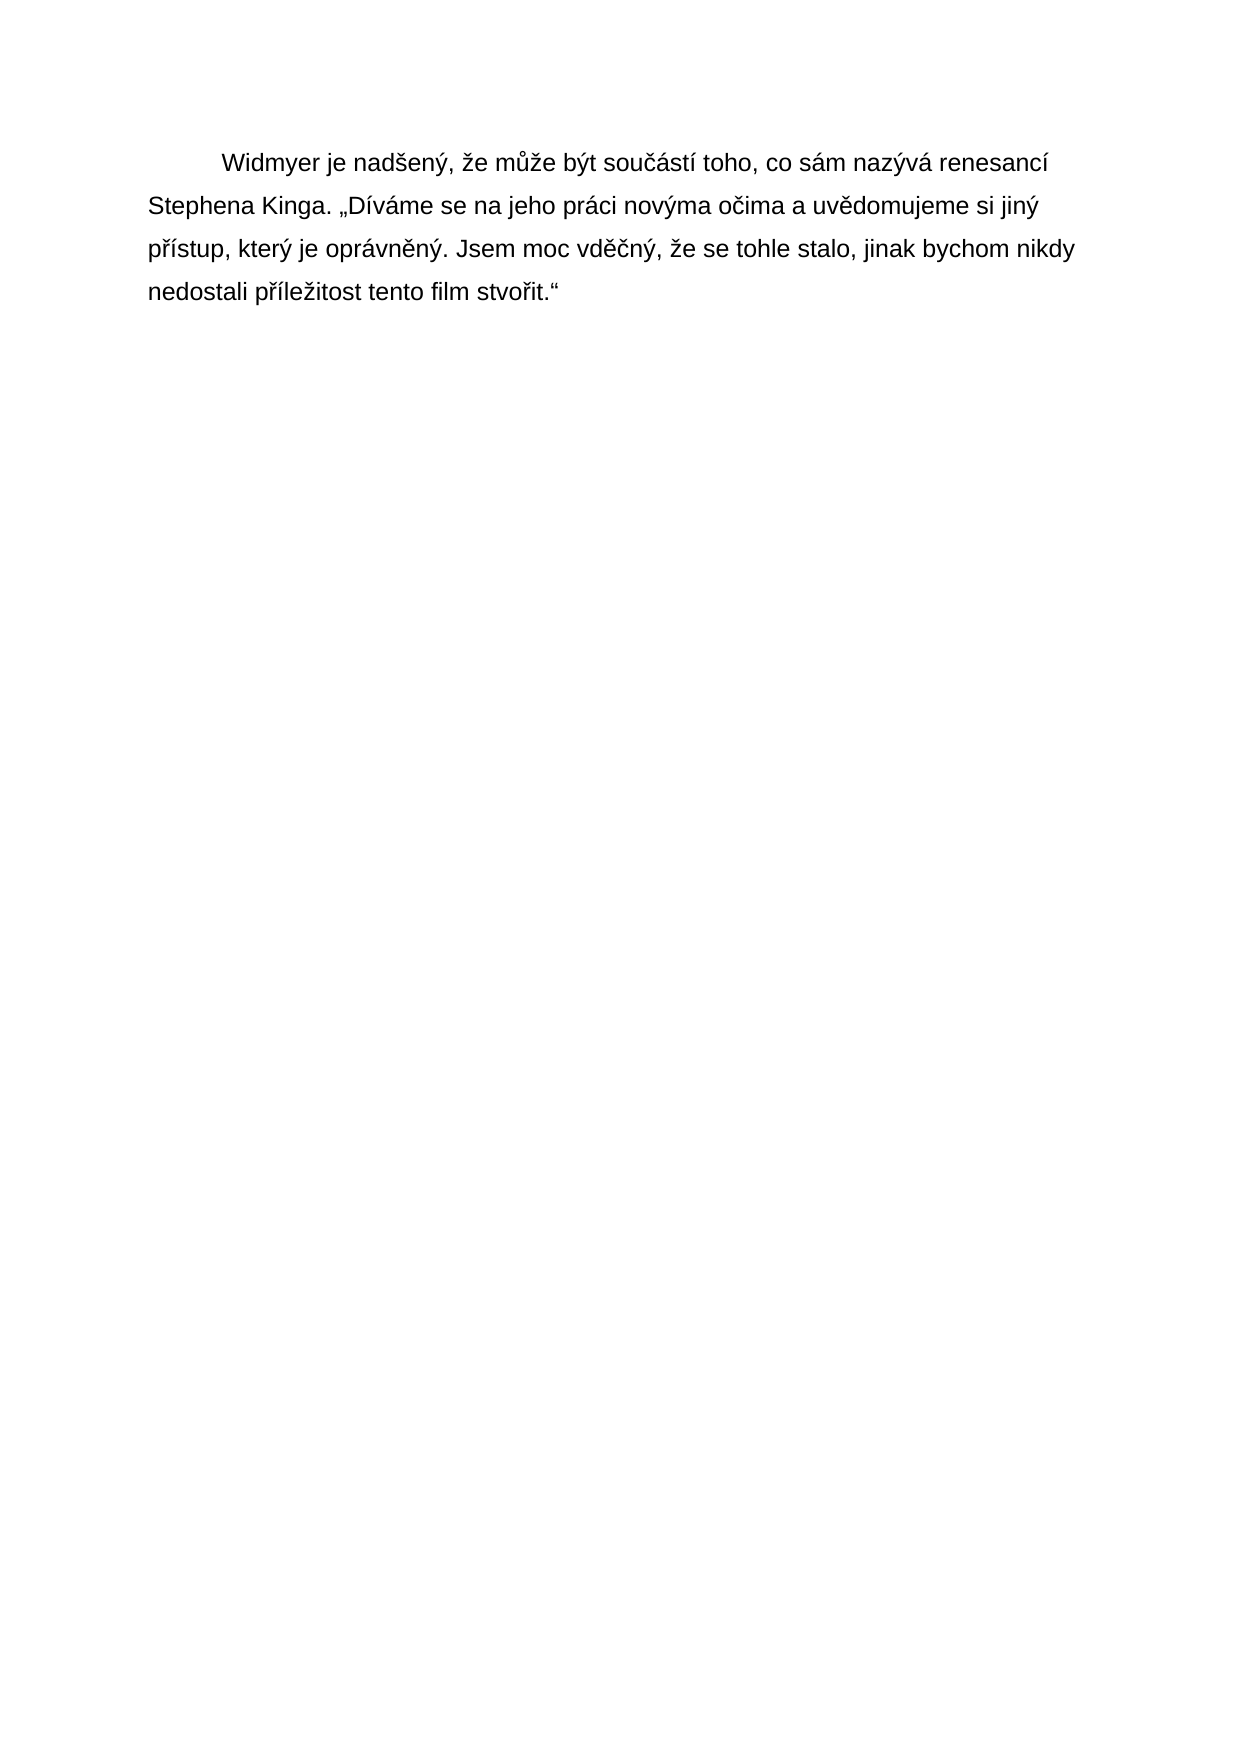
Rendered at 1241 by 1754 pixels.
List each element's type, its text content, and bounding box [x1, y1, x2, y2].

text Widmyer je nadšený, že může být součástí toho, co sám nazývá renesancí Stephena Kinga. „Díváme se na jeho práci novýma očima a uvědomujeme si jiný přístup, který je oprávněný. Jsem moc vděčný, že se tohle stalo, jinak bychom nikdy nedostali příležitost tento film stvořit.“ [148, 148, 1093, 306]
